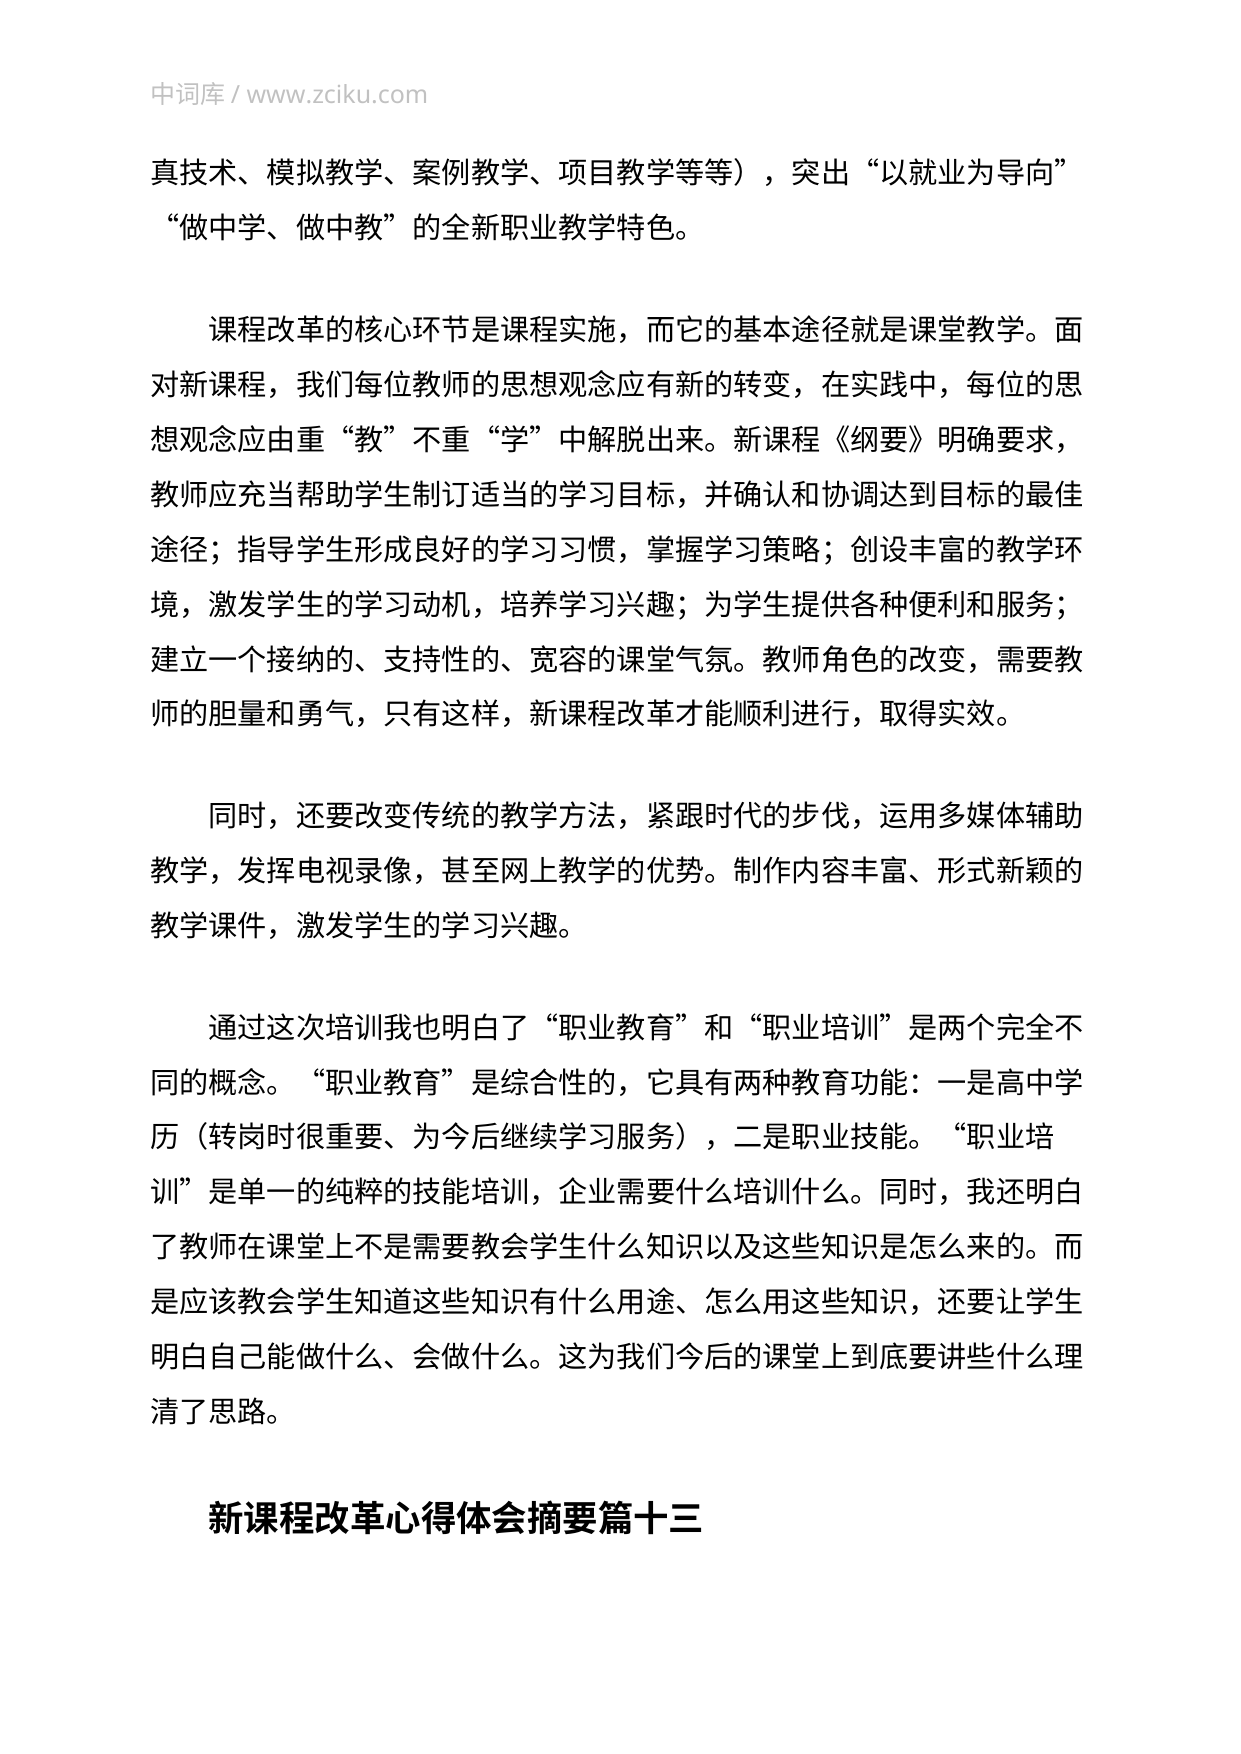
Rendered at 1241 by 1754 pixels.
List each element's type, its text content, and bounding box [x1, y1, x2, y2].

text 新课程改革心得体会摘要篇十三 [150, 1490, 1090, 1542]
text 课程改革的核心环节是课程实施，而它的基本途径就是课堂教学。面对新课程，我们每位教师的思想观念应有新的转变，在实践中，每位的思想观念应由重“教”不重“学”中解脱出来。新课程《纲要》明确要求，教师应充当帮助学生制订适当的学习目标，并确认和协调达到目标的最佳途径；指导学生形成良好的学习习惯，掌握学习策略；创设丰富的教学环境，激发学生的学习动机，培养学习兴趣；为学生提供各种便利和服务；建立一个接纳的、支持性的、宽容的课堂气氛。教师角色的改变，需要教师的胆量和勇气，只有这样，新课程改革才能顺利进行，取得实效。 [150, 307, 1090, 733]
text 同时，还要改变传统的教学方法，紧跟时代的步伐，运用多媒体辅助教学，发挥电视录像，甚至网上教学的优势。制作内容丰富、形式新颖的教学课件，激发学生的学习兴趣。 [150, 793, 1090, 945]
text 通过这次培训我也明白了“职业教育”和“职业培训”是两个完全不同的概念。“职业教育”是综合性的，它具有两种教育功能：一是高中学历（转岗时很重要、为今后继续学习服务），二是职业技能。“职业培训”是单一的纯粹的技能培训，企业需要什么培训什么。同时，我还明白了教师在课堂上不是需要教会学生什么知识以及这些知识是怎么来的。而是应该教会学生知道这些知识有什么用途、怎么用这些知识，还要让学生明白自己能做什么、会做什么。这为我们今后的课堂上到底要讲些什么理清了思路。 [150, 1004, 1090, 1431]
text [150, 150, 1090, 247]
